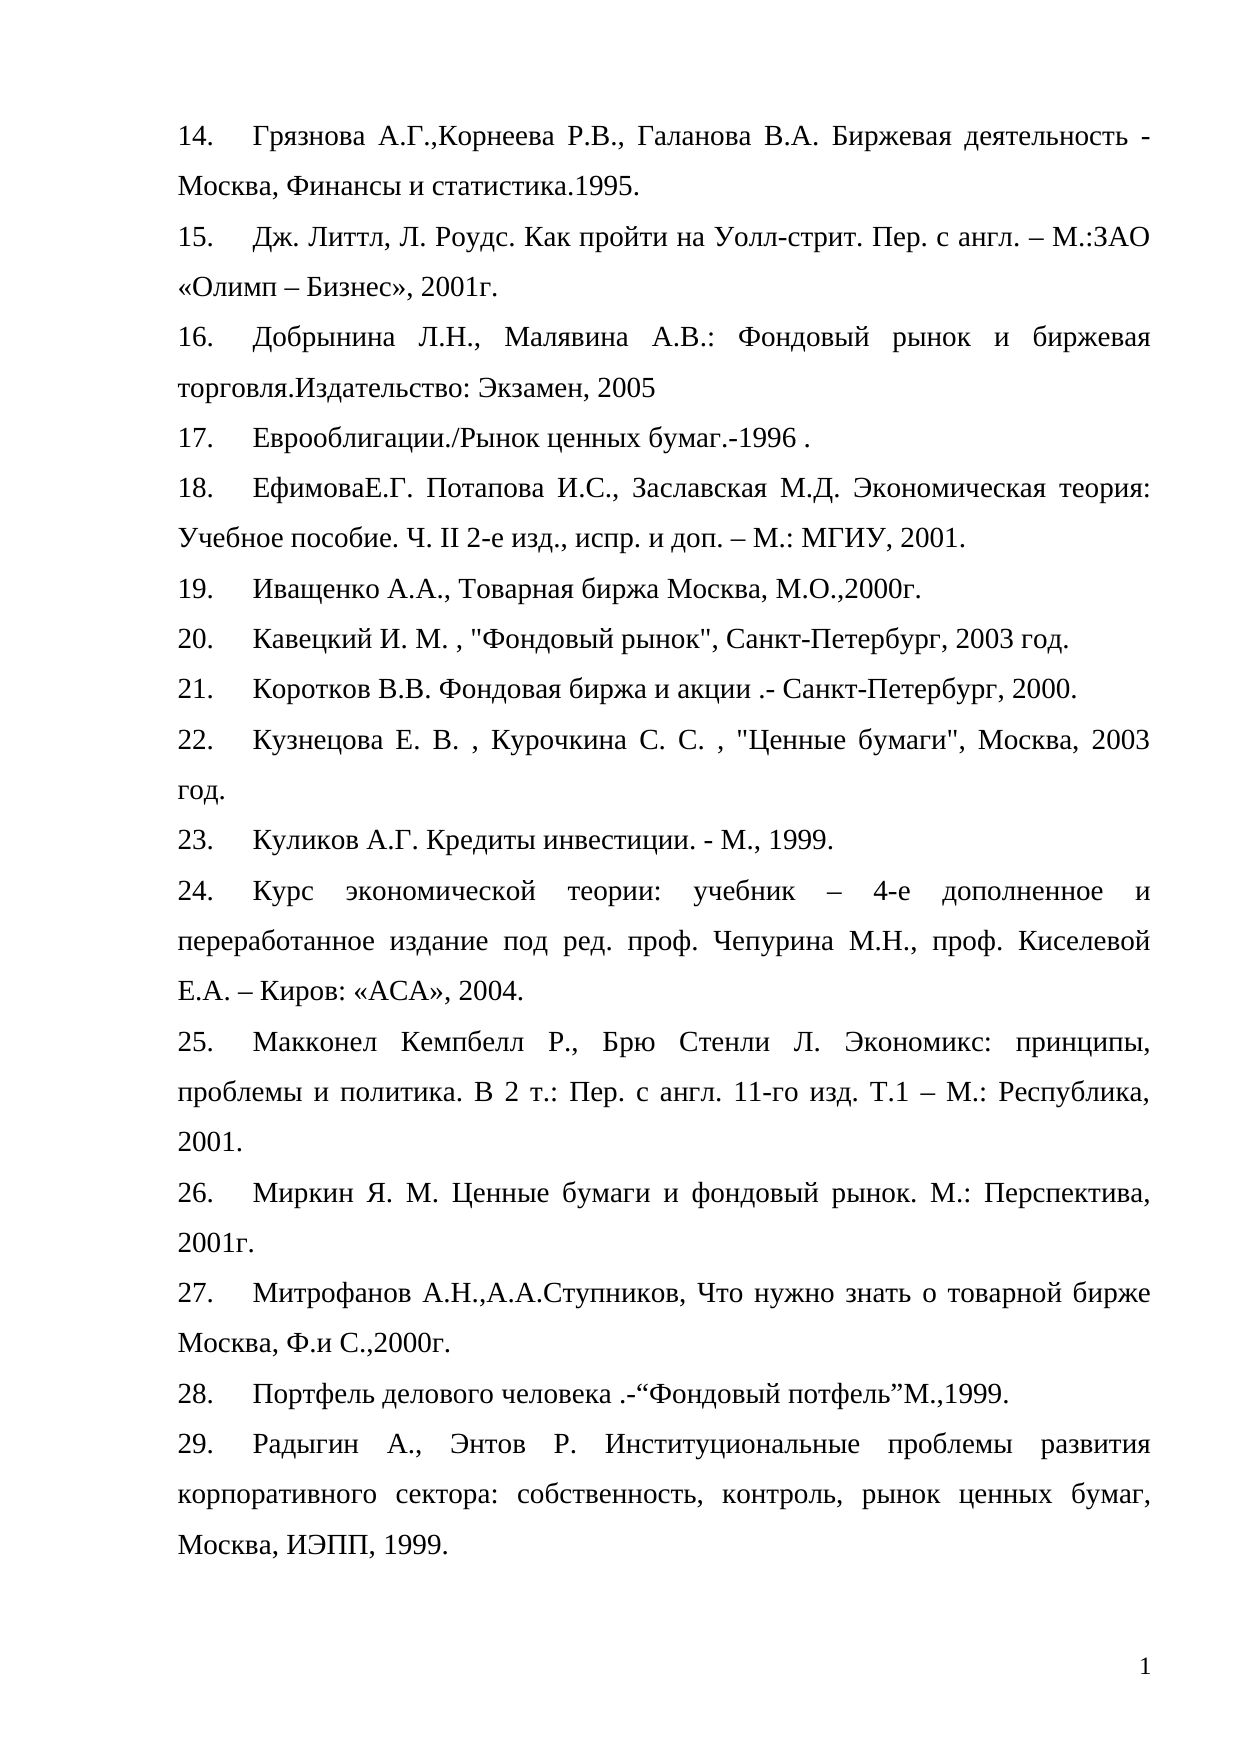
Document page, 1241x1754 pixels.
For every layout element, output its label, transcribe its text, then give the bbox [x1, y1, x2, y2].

list Иващенко А.А., Товарная биржа Москва, М.О.,2000г. [177, 571, 1152, 604]
list ЕфимоваЕ.Г. Потапова И.С., Заславская М.Д. Экономическая теория: Учебное пособие. Ч. II 2-е изд., испр. и доп. – М.: МГИУ, 2001. [177, 470, 1152, 554]
list Еврооблигации./Рынок ценных бумаг.-1996 . [177, 420, 1152, 453]
list Радыгин А., Энтов Р. Институциональные проблемы развития корпоративного сектора: собственность, контроль, рынок ценных бумаг, Москва, ИЭПП, 1999. [177, 1426, 1152, 1560]
list Кавецкий И. М. , "Фондовый рынок", Санкт-Петербург, 2003 год. [177, 621, 1152, 655]
list Грязнова А.Г.,Корнеева Р.В., Галанова В.А. Биржевая деятельность - Москва, Финансы и статистика.1995. [177, 118, 1152, 202]
list Кузнецова Е. В. , Курочкина С. С. , "Ценные бумаги", Москва, 2003 год. [177, 722, 1152, 806]
list Дж. Литтл, Л. Роудс. Как пройти на Уолл-стрит. Пер. с англ. – М.:ЗАО «Олимп – Бизнес», 2001г. [177, 219, 1152, 303]
list Миркин Я. М. Ценные бумаги и фондовый рынок. М.: Перспектива, 2001г. [177, 1175, 1152, 1258]
list Коротков В.В. Фондовая биржа и акции .- Санкт-Петербург, 2000. [177, 672, 1152, 705]
list Курс экономической теории: учебник – 4-е дополненное и переработанное издание под ред. проф. Чепурина М.Н., проф. Киселевой Е.А. – Киров: «АСА», 2004. [177, 873, 1152, 1007]
list Куликов А.Г. Кредиты инвестиции. - М., 1999. [177, 822, 1152, 856]
list Митрофанов А.Н.,А.А.Ступников, Что нужно знать о товарной бирже Москва, Ф.и С.,2000г. [177, 1275, 1152, 1359]
list Портфель делового человека .-“Фондовый потфель”М.,1999. [177, 1376, 1152, 1409]
list Макконел Кемпбелл Р., Брю Стенли Л. Экономикс: принципы, проблемы и политика. В 2 т.: Пер. с англ. 11-го изд. Т.1 – М.: Республика, 2001. [177, 1024, 1152, 1158]
list Добрынина Л.Н., Малявина А.В.: Фондовый рынок и биржевая торговля.Издательство: Экзамен, 2005 [177, 319, 1152, 403]
